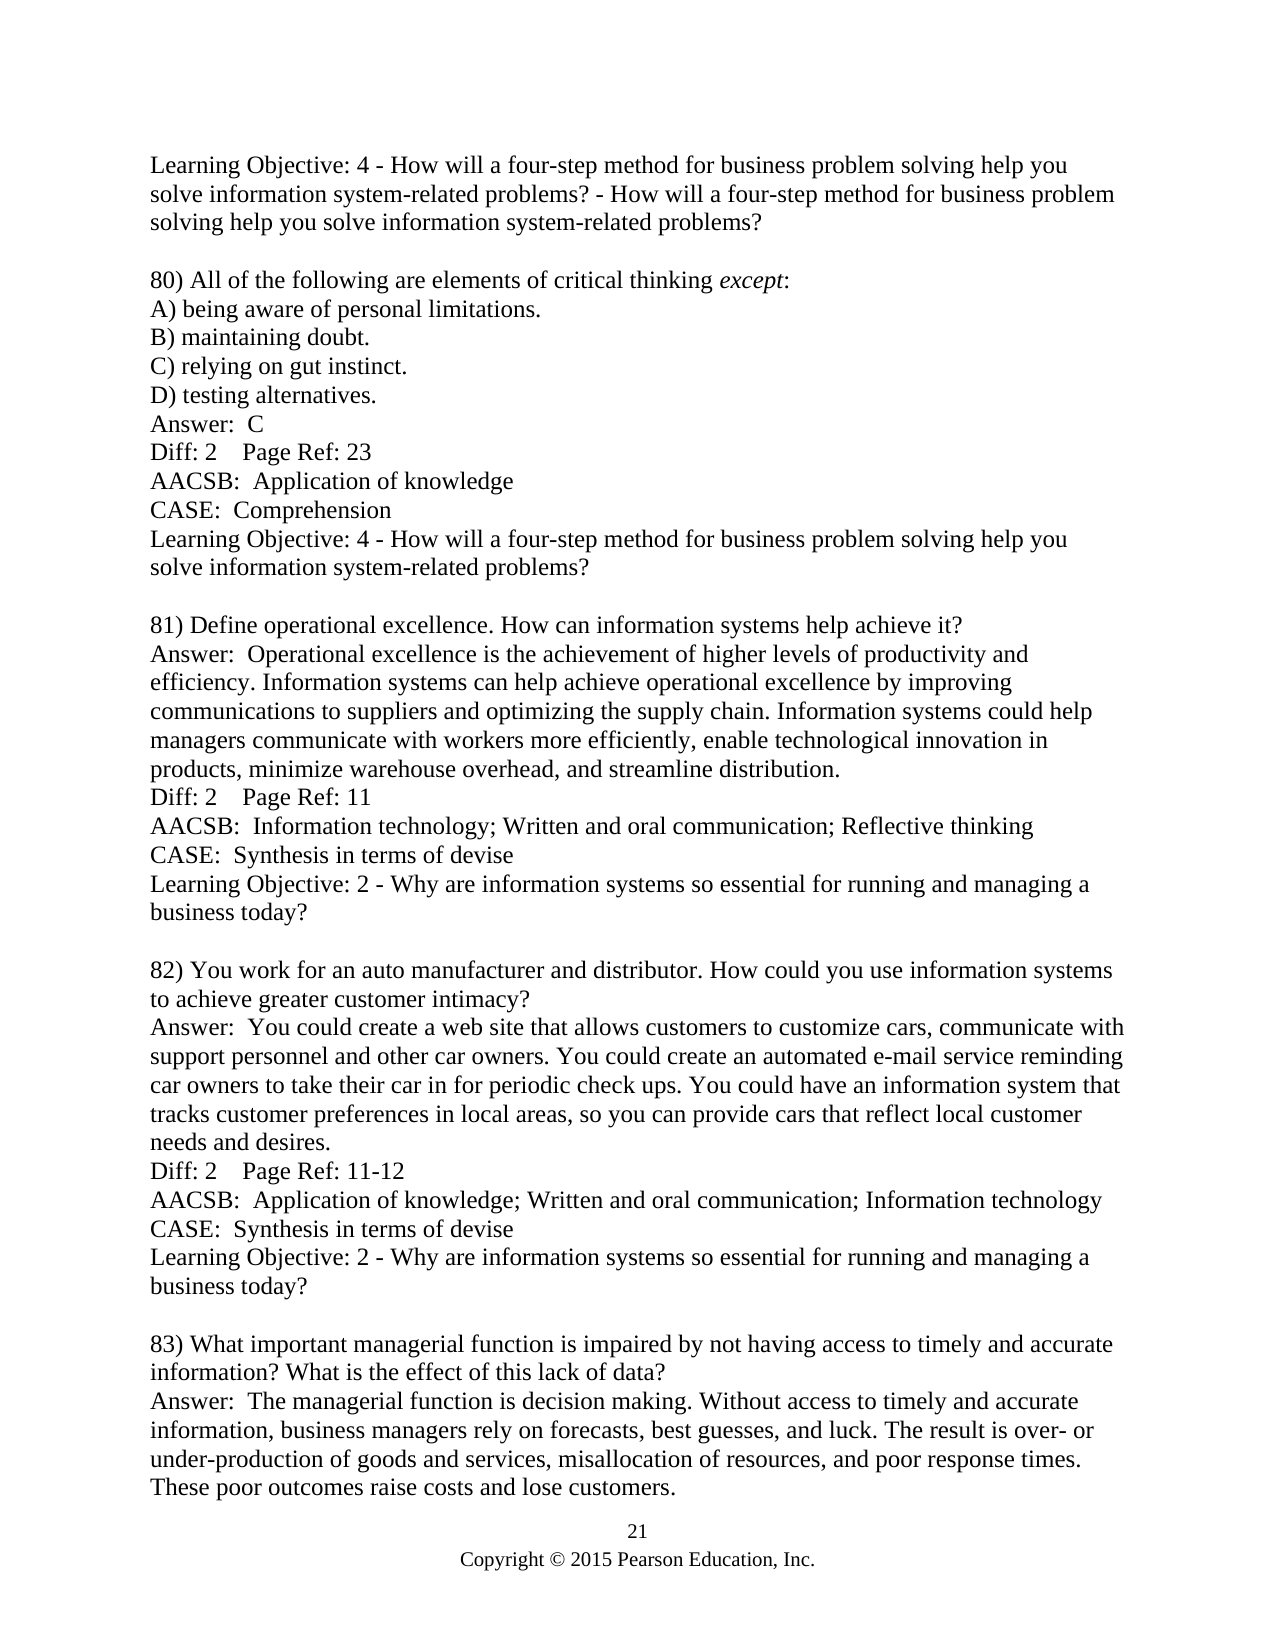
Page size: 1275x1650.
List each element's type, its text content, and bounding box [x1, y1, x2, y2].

text Diff: 2 Page Ref: 23 [150, 437, 1125, 466]
text AACSB: Application of knowledge; Written and oral communication; Information technology [150, 1185, 1125, 1214]
text Learning Objective: 2 - Why are information systems so essential for running and managing a business today? [150, 869, 1125, 926]
text 81) Define operational excellence. How can information systems help achieve it? [150, 610, 1125, 639]
text AACSB: Information technology; Written and oral communication; Reflective thinking [150, 811, 1125, 840]
text Learning Objective: 4 - How will a four-step method for business problem solving help you solve information system-related problems? - How will a four-step method for business problem solving help you solve information system-related problems? [150, 150, 1125, 236]
text Diff: 2 Page Ref: 11 [150, 782, 1125, 811]
text Answer: C [150, 409, 1125, 437]
text CASE: Synthesis in terms of devise [150, 840, 1125, 869]
text 83) What important managerial function is impaired by not having access to timely and accurate information? What is the effect of this lack of data? [150, 1329, 1125, 1386]
text Answer: Operational excellence is the achievement of higher levels of productivity and efficiency. Information systems can help achieve operational excellence by improving communications to suppliers and optimizing the supply chain. Information systems could help managers communicate with workers more efficiently, enable technological innovation in products, minimize warehouse overhead, and streamline distribution. [150, 639, 1125, 782]
text D) testing alternatives. [150, 380, 1125, 409]
text A) being aware of personal limitations. [150, 294, 1125, 322]
text Learning Objective: 2 - Why are information systems so essential for running and managing a business today? [150, 1242, 1125, 1300]
text C) relying on gut instinct. [150, 351, 1125, 380]
text CASE: Comprehension [150, 495, 1125, 524]
text B) maintaining doubt. [150, 322, 1125, 351]
text 80) All of the following are elements of critical thinking except: [150, 265, 1125, 294]
text Answer: The managerial function is decision making. Without access to timely and accurate information, business managers rely on forecasts, best guesses, and luck. The result is over- or under-production of goods and services, misallocation of resources, and poor response times. These poor outcomes raise costs and lose customers. [150, 1386, 1125, 1501]
text 82) You work for an auto manufacturer and distributor. How could you use information systems to achieve greater customer intimacy? [150, 955, 1125, 1012]
text Answer: You could create a web site that allows customers to customize cars, communicate with support personnel and other car owners. You could create an automated e-mail service reminding car owners to take their car in for periodic check ups. You could have an information system that tracks customer preferences in local areas, so you can provide cars that reflect local customer needs and desires. [150, 1012, 1125, 1156]
text AACSB: Application of knowledge [150, 466, 1125, 495]
text Learning Objective: 4 - How will a four-step method for business problem solving help you solve information system-related problems? [150, 524, 1125, 581]
text CASE: Synthesis in terms of devise [150, 1214, 1125, 1242]
text Diff: 2 Page Ref: 11-12 [150, 1156, 1125, 1185]
